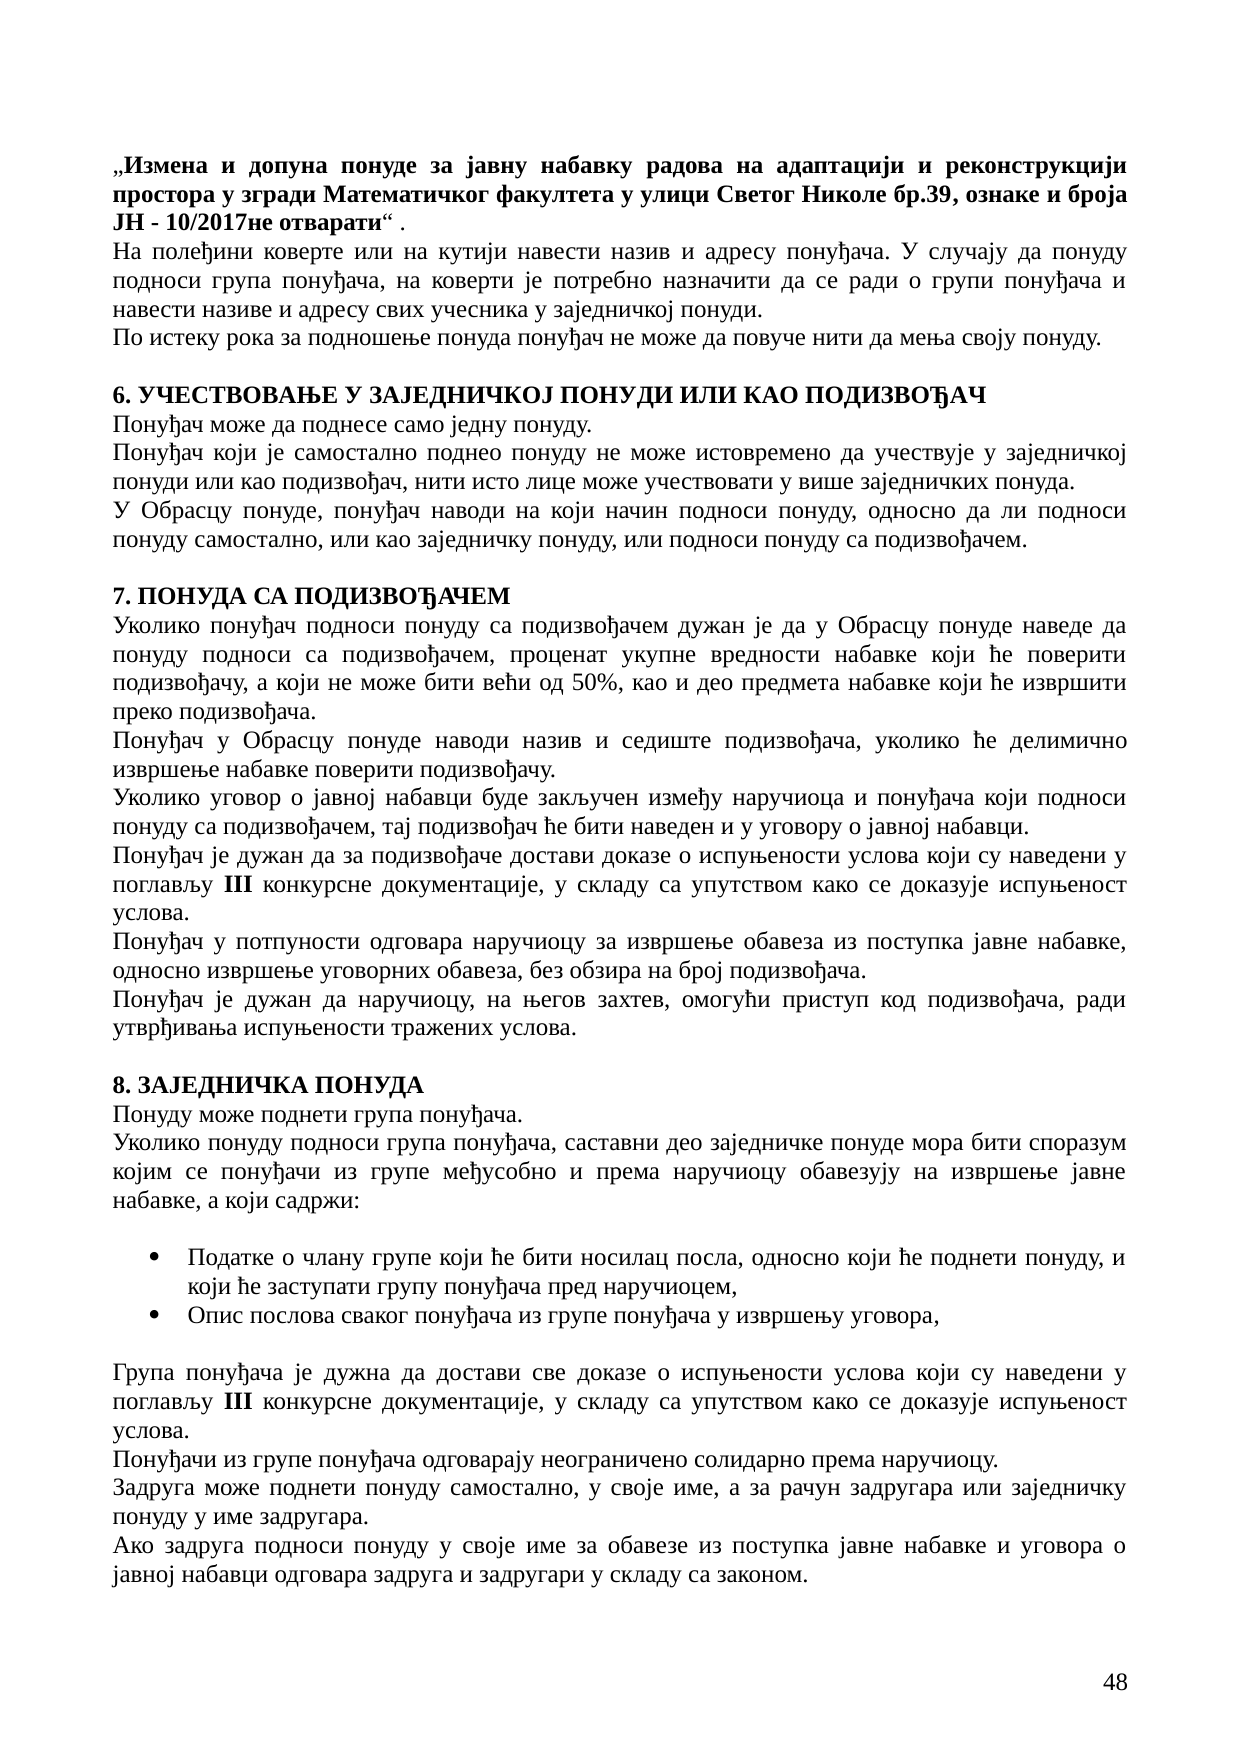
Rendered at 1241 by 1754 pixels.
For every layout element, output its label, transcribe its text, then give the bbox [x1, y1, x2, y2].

text Уколико понуђач подноси понуду са подизвођачем дужан је да у Обрасцу понуде наведе да понуду подноси са подизвођачем, проценат укупне вредности набавке који ће поверити подизвођачу, а који не може бити већи од 50%, као и део предмета набавке који ће извршити преко подизвођача. [112, 610, 1128, 725]
text На полеђини коверте или на кутији навести назив и адресу понуђача. У случају да понуду подноси група понуђача, на коверти је потребно назначити да се ради о групи понуђача и навести називе и адресу свих учесника у заједничкој понуди. [112, 236, 1128, 322]
text Понуђач може да поднесе само једну понуду. [112, 409, 1128, 437]
text Задруга може поднети понуду самостално, у своје име, а за рачун задругара или заједничку понуду у име задругара. [112, 1472, 1128, 1530]
text Група понуђача је дужна да достави све доказе о испуњености услова који су наведени у поглављу III конкурсне документације, у складу са упутством како се доказује испуњеност услова. [112, 1357, 1128, 1444]
text Понуђач је дужан да наручиоцу, на његов захтев, омогући приступ код подизвођача, ради утврђивања испуњености тражених услова. [112, 984, 1128, 1041]
text Уколико понуду подноси група понуђача, саставни део заједничке понуде мора бити споразум којим се понуђачи из групе међусобно и према наручиоцу обавезују на извршење јавне набавке, а који садржи: [112, 1127, 1128, 1214]
list Опис послова сваког понуђача из групе понуђача у извршењу уговора, [150, 1300, 1128, 1329]
text Понуду може поднети група понуђача. [112, 1099, 1128, 1127]
text 6. УЧЕСТВОВАЊЕ У ЗАЈЕДНИЧКОЈ ПОНУДИ ИЛИ КАО ПОДИЗВОЂАЧ [112, 380, 1128, 409]
text Понуђач у Обрасцу понуде наводи назив и седиште подизвођача, уколико ће делимично извршење набавке поверити подизвођачу. [112, 725, 1128, 782]
text Понуђач који је самостално поднео понуду не може истовремено да учествује у заједничкој понуди или као подизвођач, нити исто лице може учествовати у више заједничких понуда. [112, 437, 1128, 495]
text 8. ЗАЈЕДНИЧКА ПОНУДА [112, 1070, 1128, 1099]
text По истеку рока за подношење понуда понуђач не може да повуче нити да мења своју понуду. [112, 322, 1128, 351]
text 7. ПОНУДА СА ПОДИЗВОЂАЧЕМ [112, 581, 1128, 610]
text Понуђачи из групе понуђача одговарају неограничено солидарно према наручиоцу. [112, 1444, 1128, 1472]
list Податке о члану групе који ће бити носилац посла, односно који ће поднети понуду, и који ће заступати групу понуђача пред наручиоцем, [150, 1242, 1128, 1300]
text Понуђач у потпуности одговара наручиоцу за извршење обавеза из поступка јавне набавке, односно извршење уговорних обавеза, без обзира на број подизвођача. [112, 926, 1128, 984]
text Уколико уговор о јавној набавци буде закључен између наручиоца и понуђача који подноси понуду са подизвођачем, тај подизвођач ће бити наведен и у уговору о јавној набавци. [112, 782, 1128, 840]
text „Измена и допуна понуде за јавну набавку радова на адаптацији и реконструкцији простора у згради Математичког факултета у улици Светог Николе бр.39, ознаке и броја ЈН - 10/2017не отварати“ . [112, 150, 1128, 236]
text У Обрасцу понуде, понуђач наводи на који начин подноси понуду, односно да ли подноси понуду самостално, или као заједничку понуду, или подноси понуду са подизвођачем. [112, 495, 1128, 552]
text Ако задруга подноси понуду у своје име за обавезе из поступка јавне набавке и уговора о јавној набавци одговара задруга и задругари у складу са законом. [112, 1530, 1128, 1587]
text Понуђач је дужан да за подизвођаче достави доказе о испуњености услова који су наведени у поглављу III конкурсне документације, у складу са упутством како се доказује испуњеност услова. [112, 840, 1128, 926]
